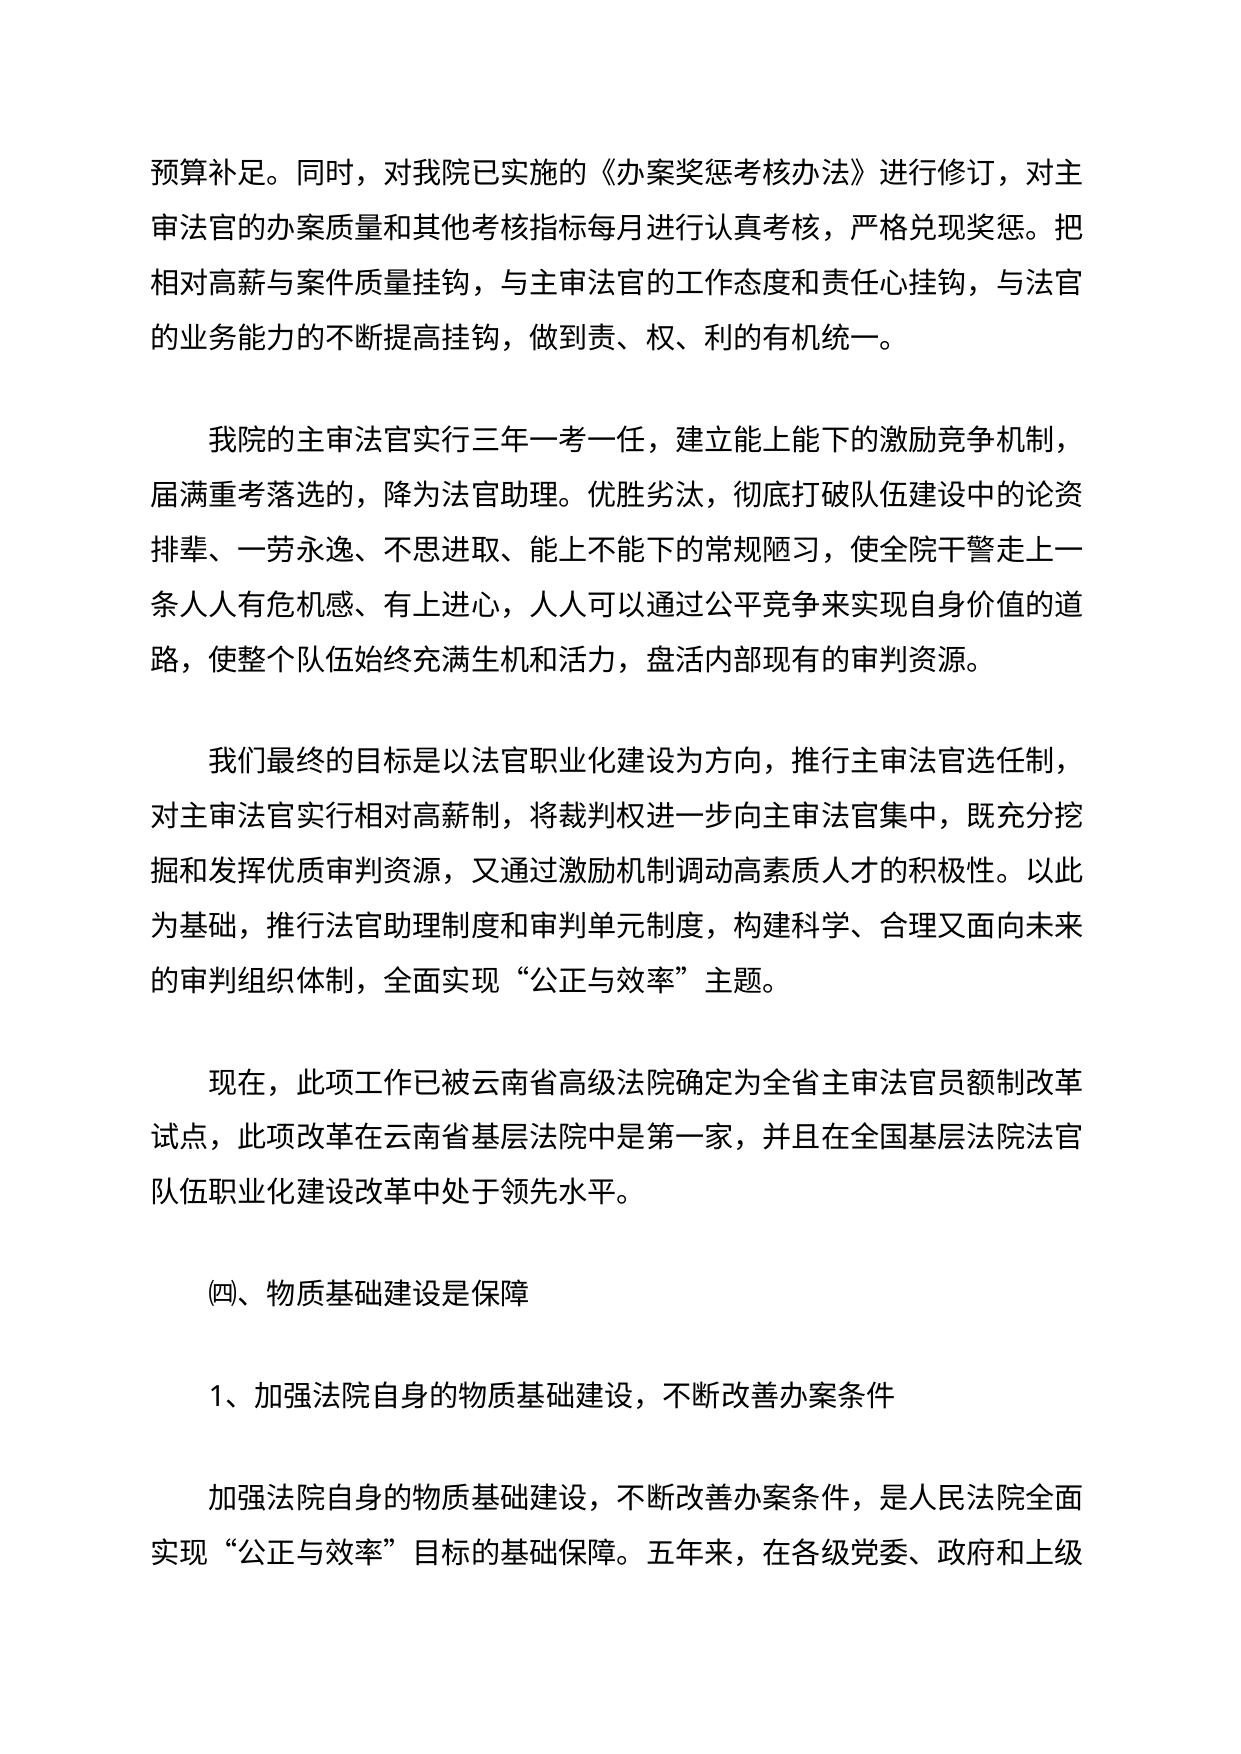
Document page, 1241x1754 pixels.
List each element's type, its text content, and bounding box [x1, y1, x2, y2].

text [150, 150, 1090, 357]
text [150, 1474, 1090, 1572]
text ㈣、物质基础建设是保障 [150, 1271, 1090, 1313]
text 我们最终的目标是以法官职业化建设为方向，推行主审法官选任制，对主审法官实行相对高薪制，将裁判权进一步向主审法官集中，既充分挖掘和发挥优质审判资源，又通过激励机制调动高素质人才的积极性。以此为基础，推行法官助理制度和审判单元制度，构建科学、合理又面向未来的审判组织体制，全面实现“公正与效率”主题。 [150, 738, 1090, 1000]
text 现在，此项工作已被云南省高级法院确定为全省主审法官员额制改革试点，此项改革在云南省基层法院中是第一家，并且在全国基层法院法官队伍职业化建设改革中处于领先水平。 [150, 1059, 1090, 1211]
text 我院的主审法官实行三年一考一任，建立能上能下的激励竞争机制，届满重考落选的，降为法官助理。优胜劣汰，彻底打破队伍建设中的论资排辈、一劳永逸、不思进取、能上不能下的常规陋习，使全院干警走上一条人人有危机感、有上进心，人人可以通过公平竞争来实现自身价值的道路，使整个队伍始终充满生机和活力，盘活内部现有的审判资源。 [150, 416, 1090, 678]
text 1、加强法院自身的物质基础建设，不断改善办案条件 [150, 1372, 1090, 1415]
